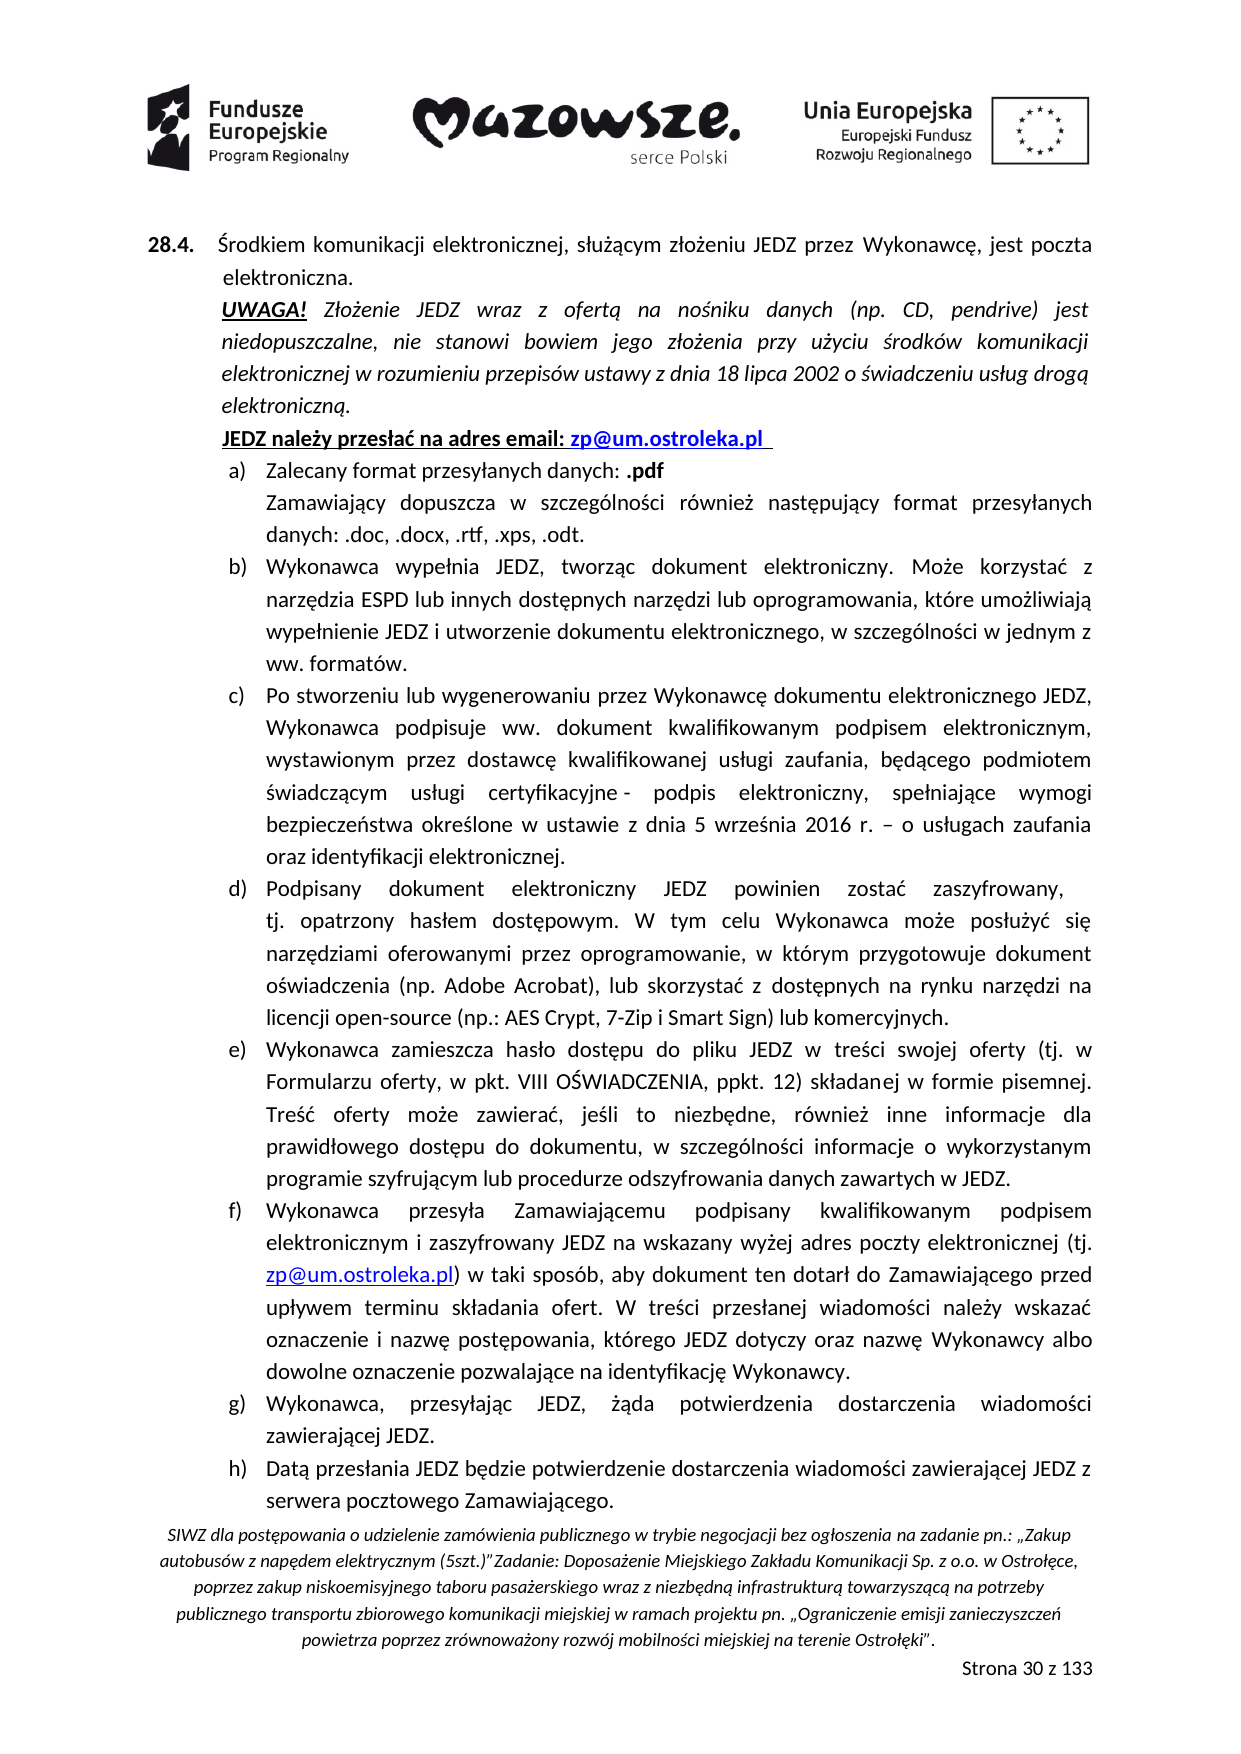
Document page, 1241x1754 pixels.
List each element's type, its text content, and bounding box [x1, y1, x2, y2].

list Zalecany format przesyłanych danych: .pdf [228, 456, 1093, 484]
list Po stworzeniu lub wygenerowaniu przez Wykonawcę dokumentu elektronicznego JEDZ, Wykonawca podpisuje ww. dokument kwalifikowanym podpisem elektronicznym, wystawionym przez dostawcę kwalifikowanej usługi zaufania, będącego podmiotem świadczącym usługi certyfikacyjne - podpis elektroniczny, spełniające wymogi bezpieczeństwa określone w ustawie z dnia 5 września 2016 r. – o usługach zaufania oraz identyfikacji elektronicznej. [228, 681, 1093, 870]
picture [147, 84, 1093, 171]
text 28.4. Środkiem komunikacji elektronicznej, służącym złożeniu JEDZ przez Wykonawcę, jest poczta elektroniczna. [148, 231, 1093, 291]
list Wykonawca wypełnia JEDZ, tworząc dokument elektroniczny. Może korzystać z narzędzia ESPD lub innych dostępnych narzędzi lub oprogramowania, które umożliwiają wypełnienie JEDZ i utworzenie dokumentu elektronicznego, w szczególności w jednym z ww. formatów. [228, 552, 1093, 677]
text Zamawiający dopuszcza w szczególności również następujący format przesyłanych danych: .doc, .docx, .rtf, .xps, .odt. [266, 488, 1093, 548]
list Wykonawca, przesyłając JEDZ, żąda potwierdzenia dostarczenia wiadomości zawierającej JEDZ. [228, 1389, 1093, 1449]
list Wykonawca przesyła Zamawiającemu podpisany kwalifikowanym podpisem elektronicznym i zaszyfrowany JEDZ na wskazany wyżej adres poczty elektronicznej (tj. zp@um.ostroleka.pl) w taki sposób, aby dokument ten dotarł do Zamawiającego przed upływem terminu składania ofert. W treści przesłanej wiadomości należy wskazać oznaczenie i nazwę postępowania, którego JEDZ dotyczy oraz nazwę Wykonawcy albo dowolne oznaczenie pozwalające na identyfikację Wykonawcy. [228, 1196, 1093, 1385]
text UWAGA! Złożenie JEDZ wraz z ofertą na nośniku danych (np. CD, pendrive) jest niedopuszczalne, nie stanowi bowiem jego złożenia przy użyciu środków komunikacji elektronicznej w rozumieniu przepisów ustawy z dnia 18 lipca 2002 o świadczeniu usług drogą elektroniczną. [221, 295, 1093, 419]
list Podpisany dokument elektroniczny JEDZ powinien zostać zaszyfrowany, tj. opatrzony hasłem dostępowym. W tym celu Wykonawca może posłużyć się narzędziami oferowanymi przez oprogramowanie, w którym przygotowuje dokument oświadczenia (np. Adobe Acrobat), lub skorzystać z dostępnych na rynku narzędzi na licencji open-source (np.: AES Crypt, 7-Zip i Smart Sign) lub komercyjnych. [228, 874, 1093, 1031]
list Datą przesłania JEDZ będzie potwierdzenie dostarczenia wiadomości zawierającej JEDZ z serwera pocztowego Zamawiającego. [228, 1454, 1093, 1514]
list Wykonawca zamieszcza hasło dostępu do pliku JEDZ w treści swojej oferty (tj. w Formularzu oferty, w pkt. VIII OŚWIADCZENIA, ppkt. 12) składanej w formie pisemnej. Treść oferty może zawierać, jeśli to niezbędne, również inne informacje dla prawidłowego dostępu do dokumentu, w szczególności informacje o wykorzystanym programie szyfrującym lub procedurze odszyfrowania danych zawartych w JEDZ. [228, 1035, 1093, 1192]
text JEDZ należy przesłać na adres email: zp@um.ostroleka.pl [222, 424, 1093, 452]
